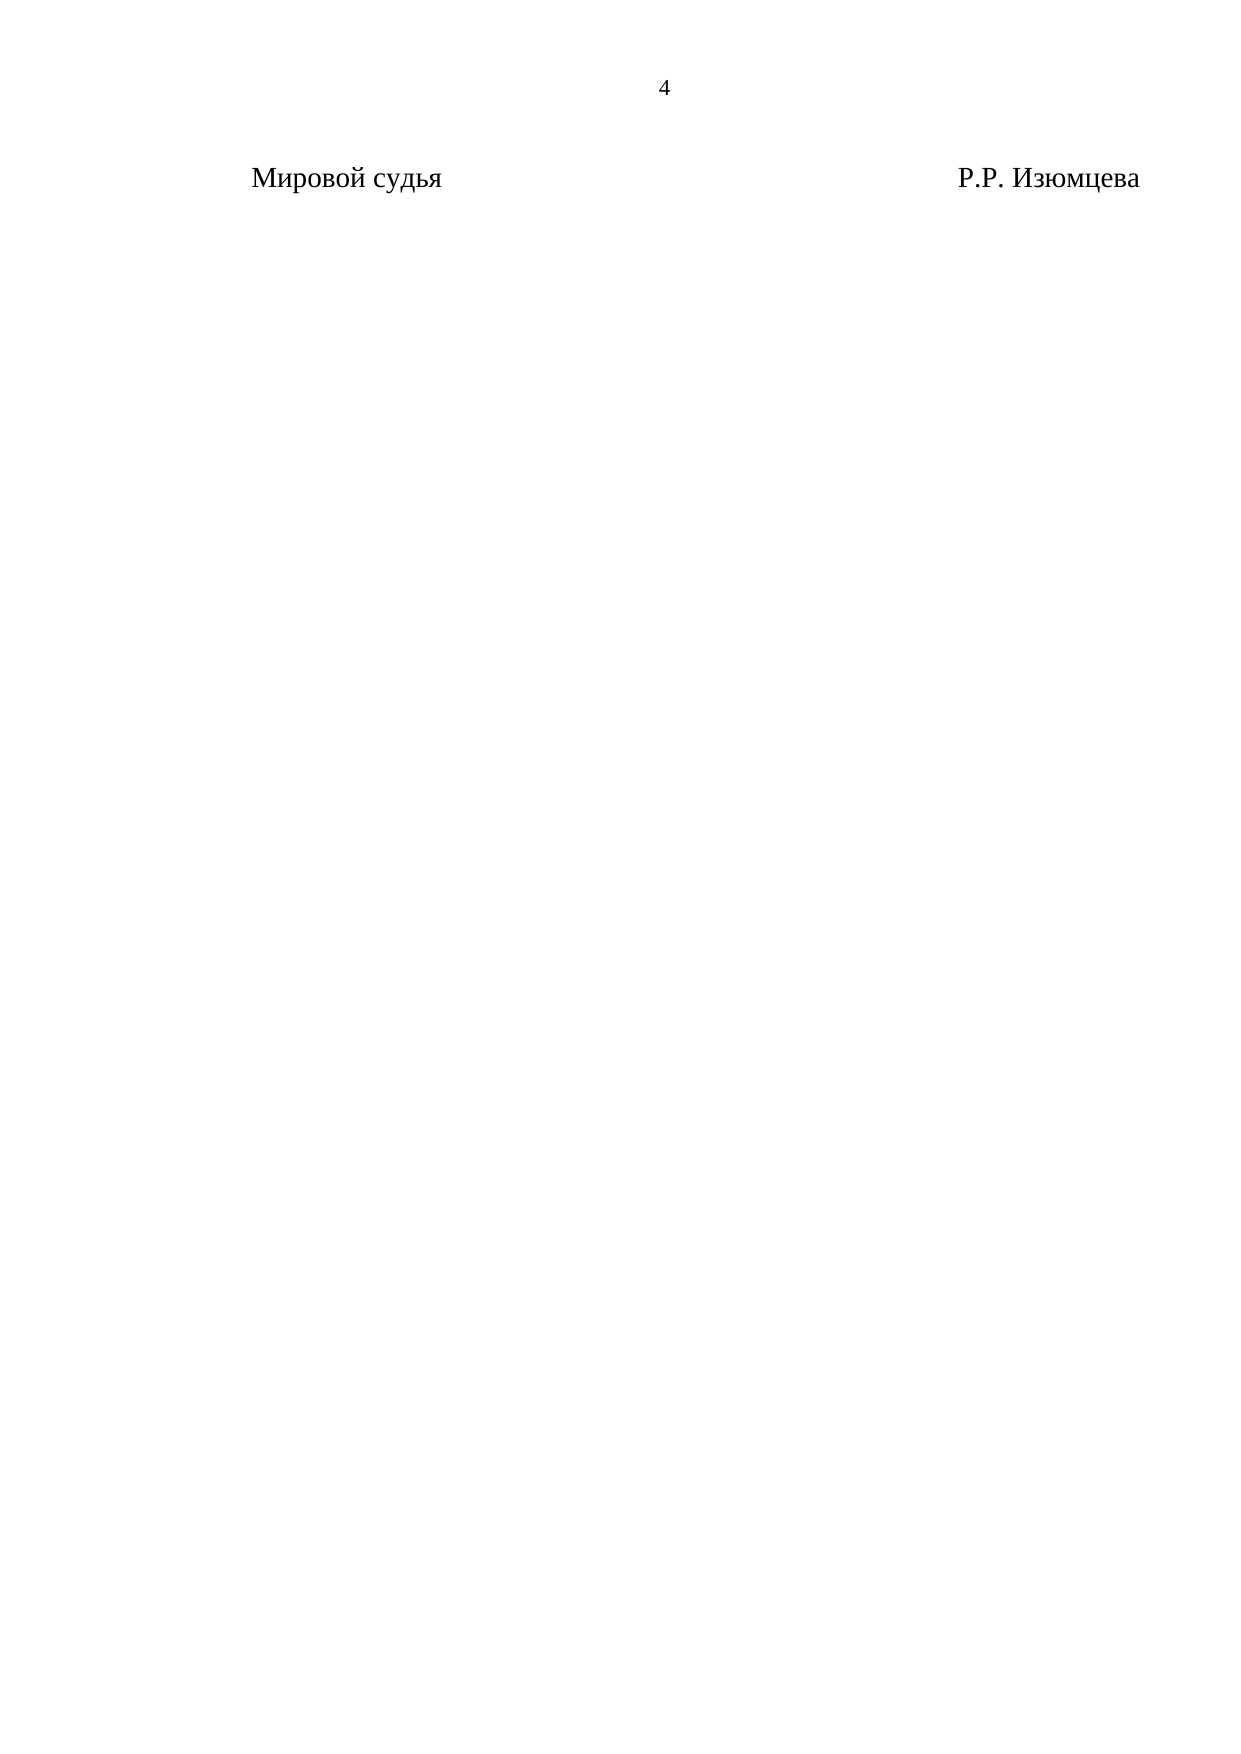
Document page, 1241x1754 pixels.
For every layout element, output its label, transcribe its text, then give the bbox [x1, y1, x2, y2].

text Мировой судья Р.Р. Изюмцева [177, 160, 1152, 194]
